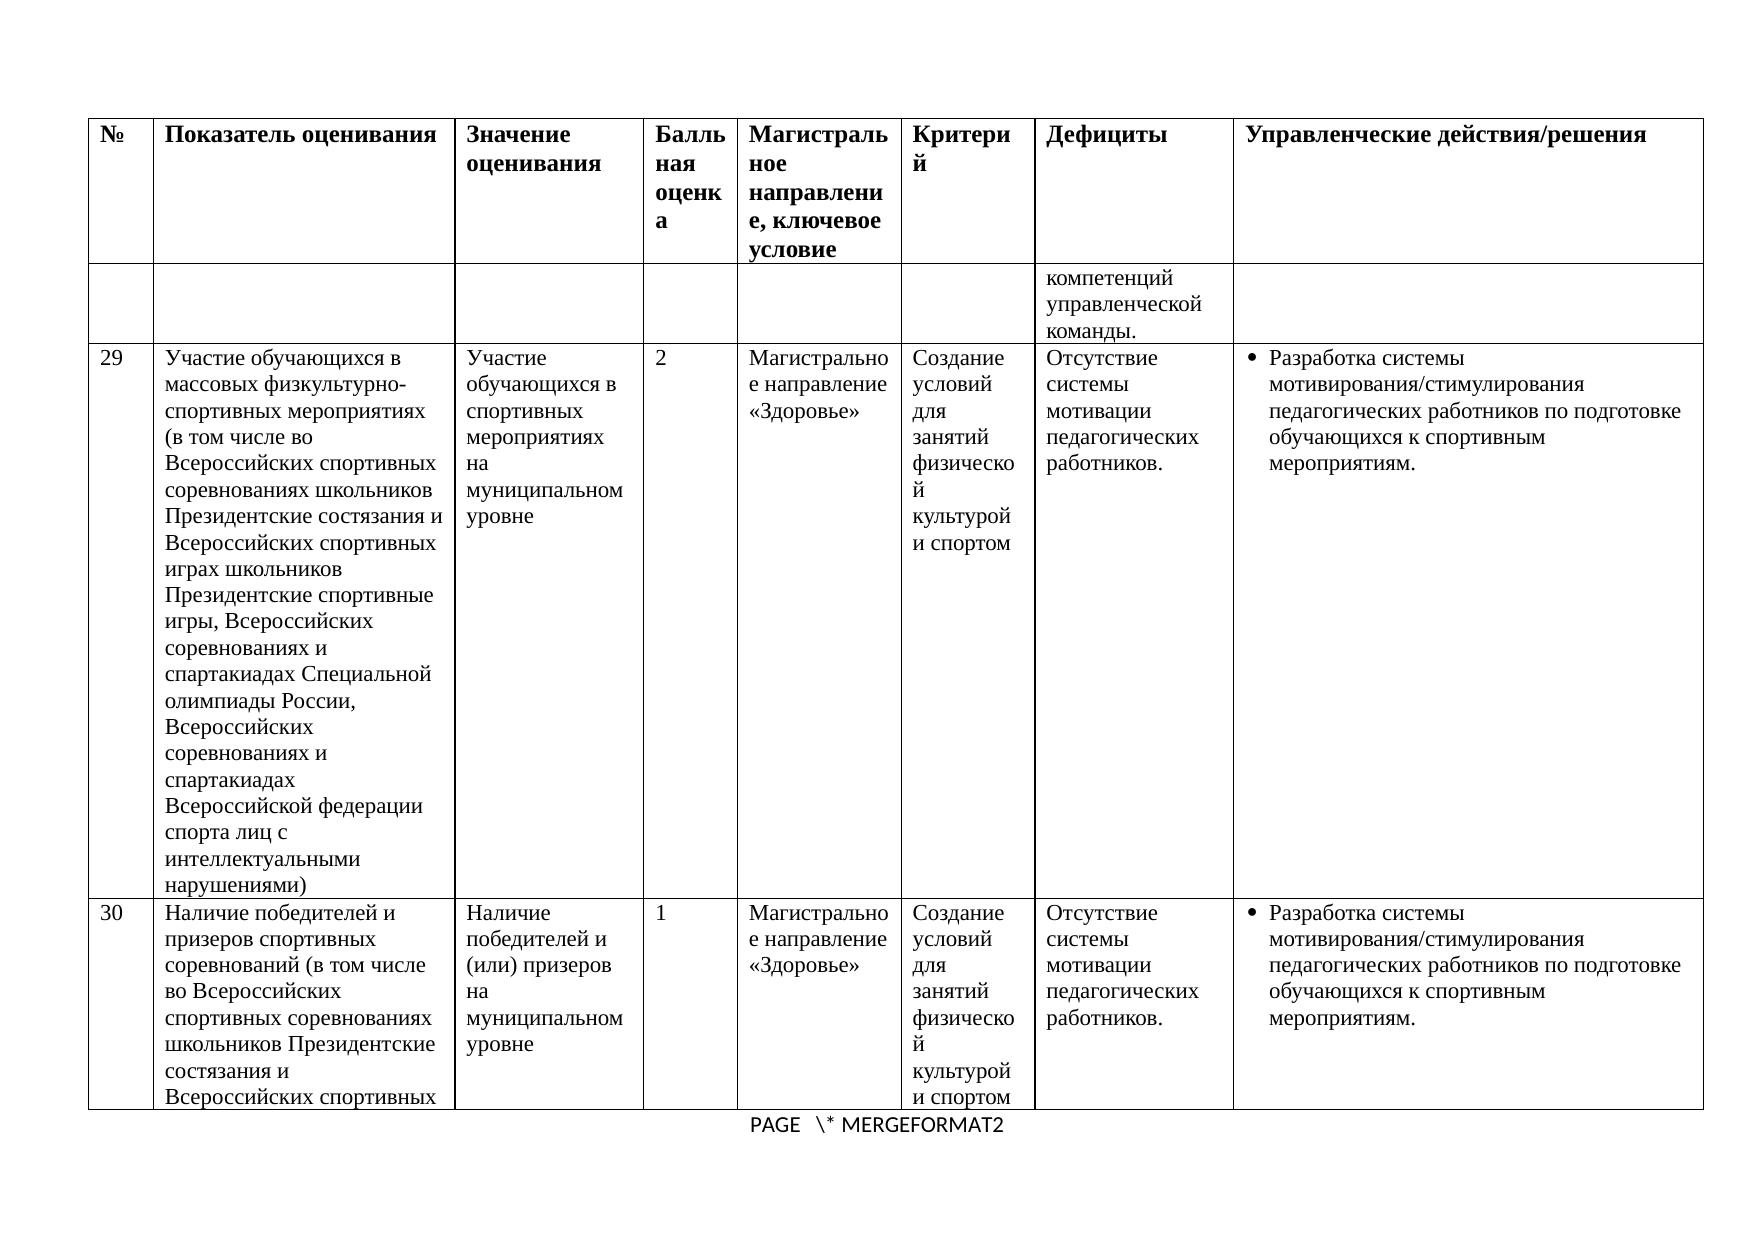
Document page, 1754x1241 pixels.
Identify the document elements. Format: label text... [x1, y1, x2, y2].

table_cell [456, 899, 643, 1109]
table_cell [1234, 899, 1703, 1109]
table_header Балльная оценка [644, 119, 737, 263]
table_header Критерий [902, 119, 1034, 263]
table_header Управленческие действия/решения [1234, 119, 1703, 263]
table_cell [1036, 899, 1233, 1109]
table_header Магистральное направление, ключевое условие [738, 119, 901, 263]
table_cell Отсутствие системы мотивации педагогических работников. [1036, 344, 1233, 897]
table_header № [89, 119, 153, 263]
table_header Дефициты [1036, 119, 1233, 263]
table_cell Разработка системы мотивирования/стимулирования педагогических работников по подготовке обучающихся к спортивным мероприятиям. [1234, 344, 1703, 897]
table_cell Создание условий для занятий физической культурой и спортом [902, 344, 1034, 897]
table_cell 29 [89, 344, 153, 897]
table_header Значение оценивания [456, 119, 643, 263]
table_cell 2 [644, 344, 737, 897]
table_cell 1 [644, 899, 737, 1109]
table_cell Магистральное направление «Здоровье» [738, 344, 901, 897]
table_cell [902, 899, 1034, 1109]
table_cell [154, 899, 454, 1109]
table_cell Участие обучающихся в спортивных мероприятиях на муниципальном уровне [456, 344, 643, 897]
table_header Показатель оценивания [154, 119, 454, 263]
table_cell Участие обучающихся в массовых физкультурно-спортивных мероприятиях (в том числе во Всероссийских спортивных соревнованиях школьников Президентские состязания и Всероссийских спортивных играх школьников Президентские спортивные игры, Всероссийских соревнованиях и спартакиадах Специальной олимпиады России, Всероссийских соревнованиях и спартакиадах Всероссийской федерации спорта лиц с интеллектуальными нарушениями) [154, 344, 454, 897]
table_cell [1234, 264, 1703, 343]
table_cell 30 [89, 899, 153, 1109]
table_cell Магистральное направление «Здоровье» [738, 899, 901, 1109]
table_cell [1036, 264, 1233, 343]
